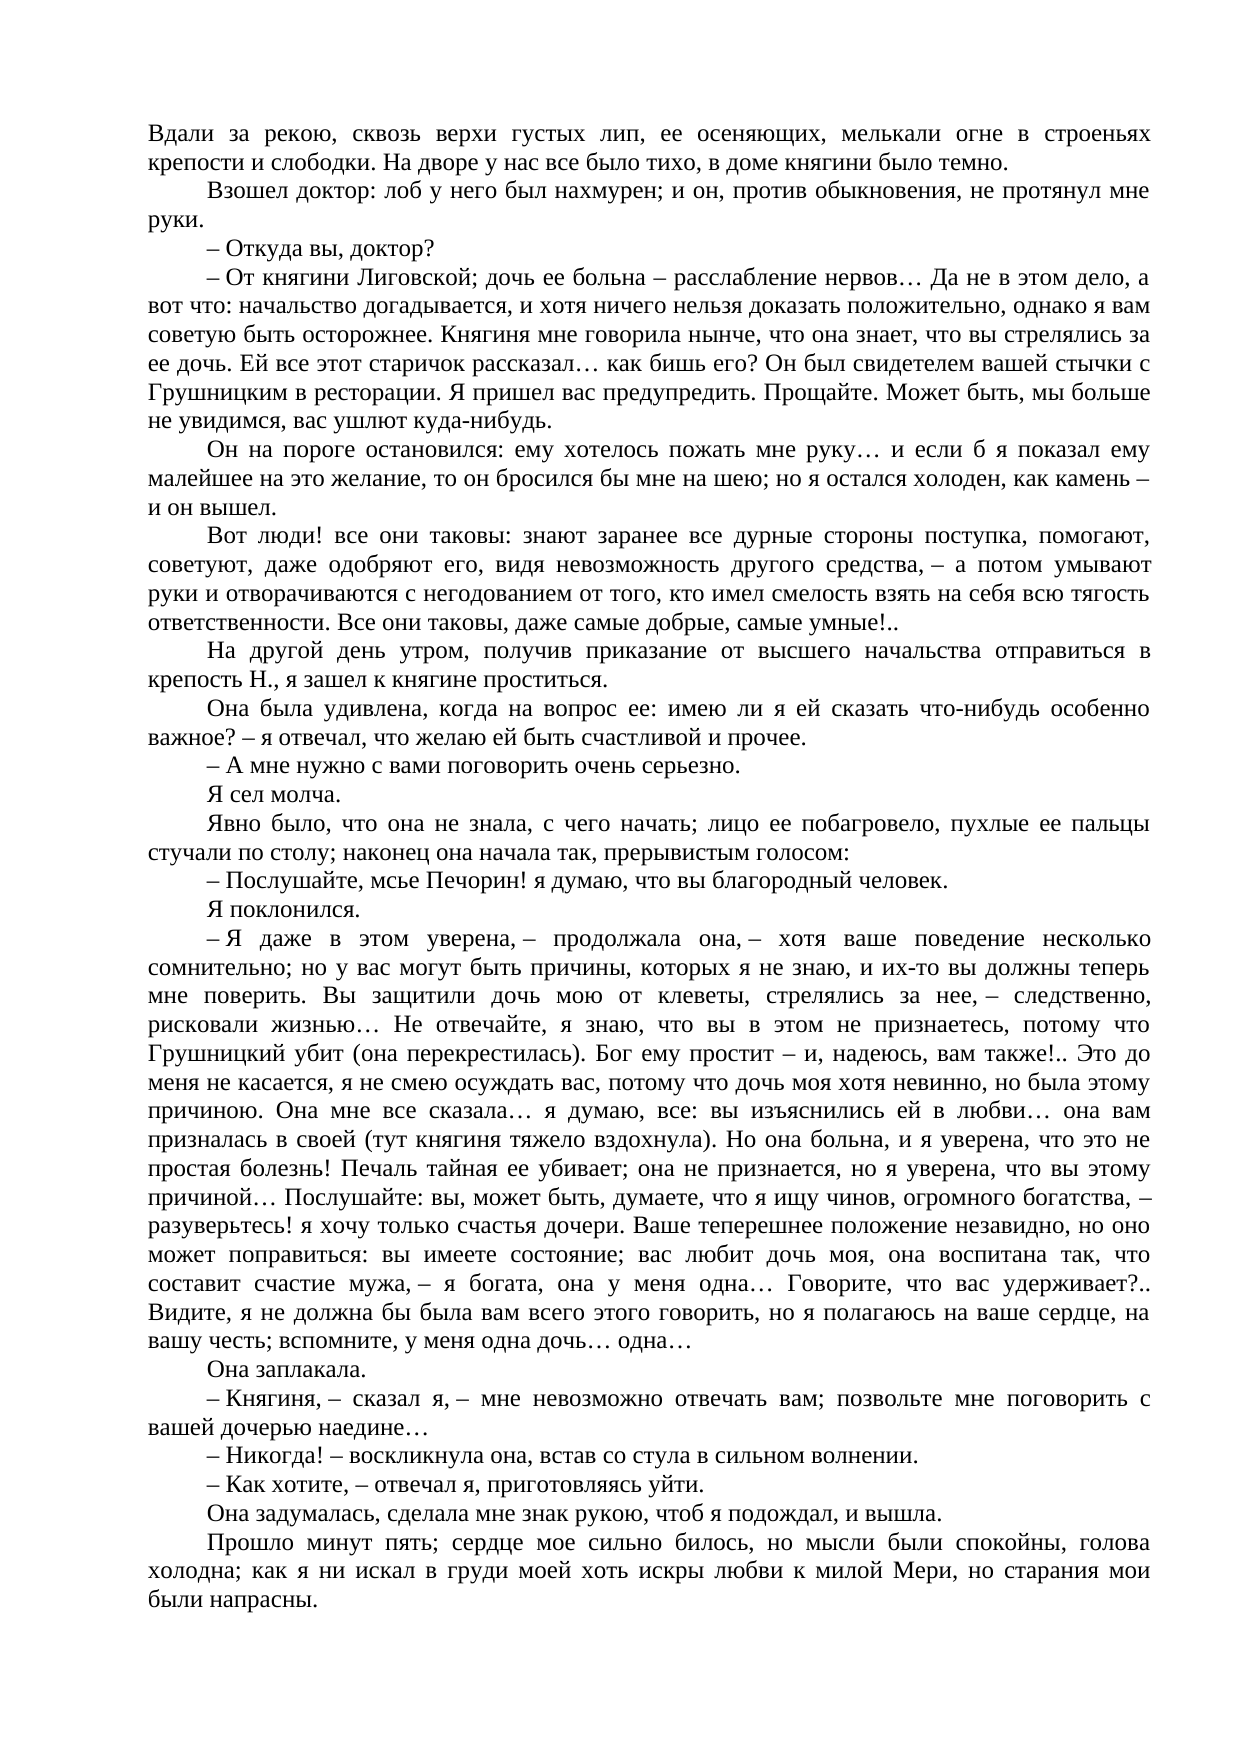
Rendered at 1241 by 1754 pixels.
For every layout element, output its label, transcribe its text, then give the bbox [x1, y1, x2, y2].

text – А мне нужно с вами поговорить очень серьезно. [148, 751, 1152, 779]
text Она заплакала. [148, 1354, 1152, 1383]
text – Я даже в этом уверена, – продолжала она, – хотя ваше поведение несколько сомнительно; но у вас могут быть причины, которых я не знаю, и их-то вы должны теперь мне поверить. Вы защитили дочь мою от клеветы, стрелялись за нее, – следственно, рисковали жизнью… Не отвечайте, я знаю, что вы в этом не признаетесь, потому что Грушницкий убит (она перекрестилась). Бог ему простит – и, надеюсь, вам также!.. Это до меня не касается, я не смею осуждать вас, потому что дочь моя хотя невинно, но была этому причиною. Она мне все сказала… я думаю, все: вы изъяснились ей в любви… она вам призналась в своей (тут княгиня тяжело вздохнула). Но она больна, и я уверена, что это не простая болезнь! Печаль тайная ее убивает; она не признается, но я уверена, что вы этому причиной… Послушайте: вы, может быть, думаете, что я ищу чинов, огромного богатства, – разуверьтесь! я хочу только счастья дочери. Ваше теперешнее положение незавидно, но оно может поправиться: вы имеете состояние; вас любит дочь моя, она воспитана так, что составит счастие мужа, – я богата, она у меня одна… Говорите, что вас удерживает?.. Видите, я не должна бы была вам всего этого говорить, но я полагаюсь на ваше сердце, на вашу честь; вспомните, у меня одна дочь… одна… [148, 923, 1152, 1354]
text – От княгини Лиговской; дочь ее больна – расслабление нервов… Да не в этом дело, а вот что: начальство догадывается, и хотя ничего нельзя доказать положительно, однако я вам советую быть осторожнее. Княгиня мне говорила нынче, что она знает, что вы стрелялись за ее дочь. Ей все этот старичок рассказал… как бишь его? Он был свидетелем вашей стычки с Грушницким в ресторации. Я пришел вас предупредить. Прощайте. Может быть, мы больше не увидимся, вас ушлют куда-нибудь. [148, 262, 1152, 434]
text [148, 118, 1152, 176]
text Явно было, что она не знала, с чего начать; лицо ее побагровело, пухлые ее пальцы стучали по столу; наконец она начала так, прерывистым голосом: [148, 808, 1152, 866]
text – Послушайте, мсье Печорин! я думаю, что вы благородный человек. [148, 866, 1152, 894]
text Он на пороге остановился: ему хотелось пожать мне руку… и если б я показал ему малейшее на это желание, то он бросился бы мне на шею; но я остался холоден, как камень – и он вышел. [148, 434, 1152, 521]
text – Никогда! – воскликнула она, встав со стула в сильном волнении. [148, 1441, 1152, 1469]
text Прошло минут пять; сердце мое сильно билось, но мысли были спокойны, голова холодна; как я ни искал в груди моей хоть искры любви к милой Мери, но старания мои были напрасны. [148, 1527, 1152, 1613]
text Она задумалась, сделала мне знак рукою, чтоб я подождал, и вышла. [148, 1498, 1152, 1527]
text Я сел молча. [148, 779, 1152, 808]
text Я поклонился. [148, 894, 1152, 923]
text – Откуда вы, доктор? [148, 233, 1152, 262]
text Взошел доктор: лоб у него был нахмурен; и он, против обыкновения, не протянул мне руки. [148, 176, 1152, 233]
text На другой день утром, получив приказание от высшего начальства отправиться в крепость Н., я зашел к княгине проститься. [148, 636, 1152, 693]
text – Как хотите, – отвечал я, приготовляясь уйти. [148, 1469, 1152, 1498]
text Она была удивлена, когда на вопрос ее: имею ли я ей сказать что-нибудь особенно важное? – я отвечал, что желаю ей быть счастливой и прочее. [148, 693, 1152, 751]
text – Княгиня, – сказал я, – мне невозможно отвечать вам; позвольте мне поговорить с вашей дочерью наедине… [148, 1383, 1152, 1441]
text Вот люди! все они таковы: знают заранее все дурные стороны поступка, помогают, советуют, даже одобряют его, видя невозможность другого средства, – а потом умывают руки и отворачиваются с негодованием от того, кто имел смелость взять на себя всю тягость ответственности. Все они таковы, даже самые добрые, самые умные!.. [148, 521, 1152, 636]
